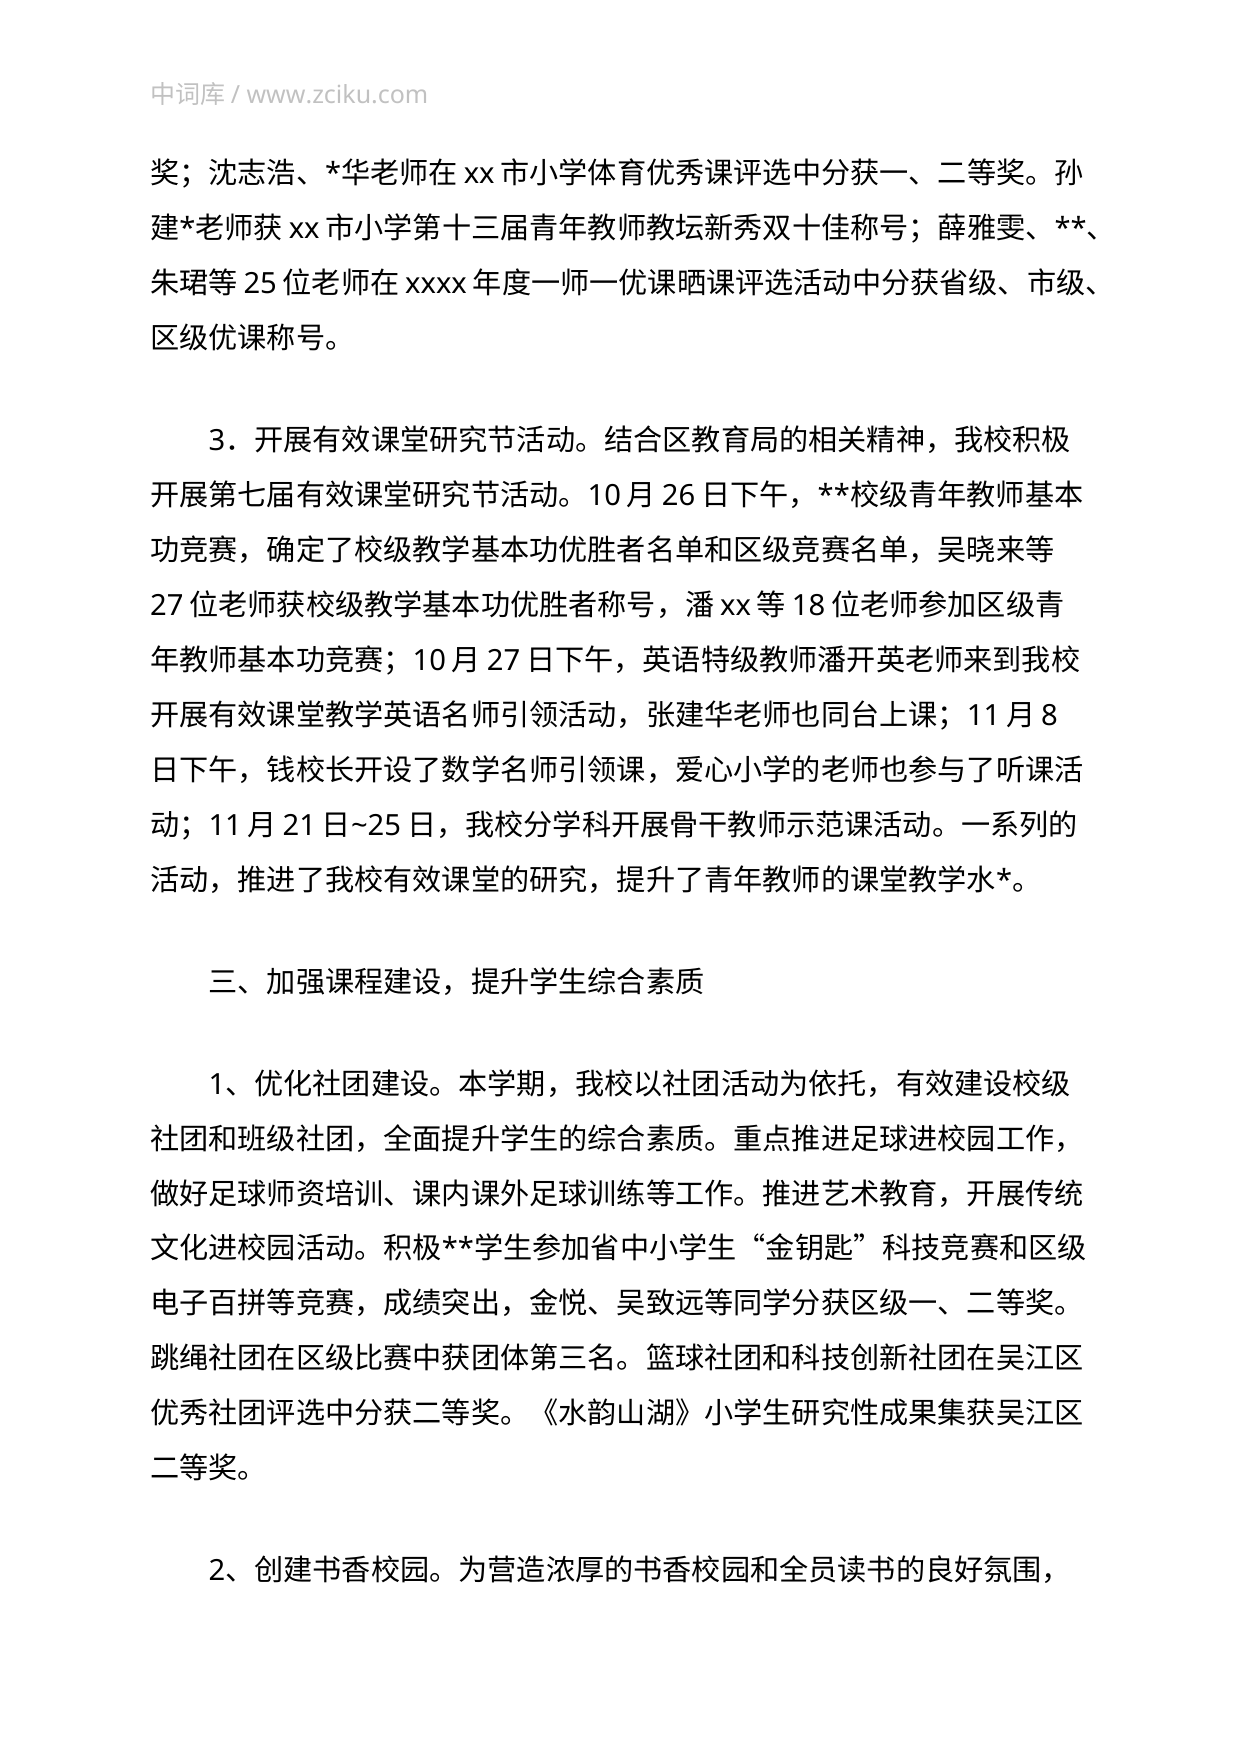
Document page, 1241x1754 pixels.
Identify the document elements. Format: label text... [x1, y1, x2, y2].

text 1、优化社团建设。本学期，我校以社团活动为依托，有效建设校级社团和班级社团，全面提升学生的综合素质。重点推进足球进校园工作，做好足球师资培训、课内课外足球训练等工作。推进艺术教育，开展传统文化进校园活动。积极**学生参加省中小学生“金钥匙”科技竞赛和区级电子百拼等竞赛，成绩突出，金悦、吴致远等同学分获区级一、二等奖。跳绳社团在区级比赛中获团体第三名。篮球社团和科技创新社团在吴江区优秀社团评选中分获二等奖。《水韵山湖》小学生研究性成果集获吴江区二等奖。 [150, 1060, 1090, 1487]
text 3．开展有效课堂研究节活动。结合区教育局的相关精神，我校积极开展第七届有效课堂研究节活动。10月26日下午，**校级青年教师基本功竞赛，确定了校级教学基本功优胜者名单和区级竞赛名单，吴晓来等27位老师获校级教学基本功优胜者称号，潘xx等18位老师参加区级青年教师基本功竞赛；10月27日下午，英语特级教师潘开英老师来到我校开展有效课堂教学英语名师引领活动，张建华老师也同台上课；11月8日下午，钱校长开设了数学名师引领课，爱心小学的老师也参与了听课活动；11月21日~25日，我校分学科开展骨干教师示范课活动。一系列的活动，推进了我校有效课堂的研究，提升了青年教师的课堂教学水*。 [150, 417, 1090, 899]
text 三、加强课程建设，提升学生综合素质 [150, 958, 1090, 1001]
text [150, 150, 1090, 357]
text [150, 1547, 1090, 1589]
